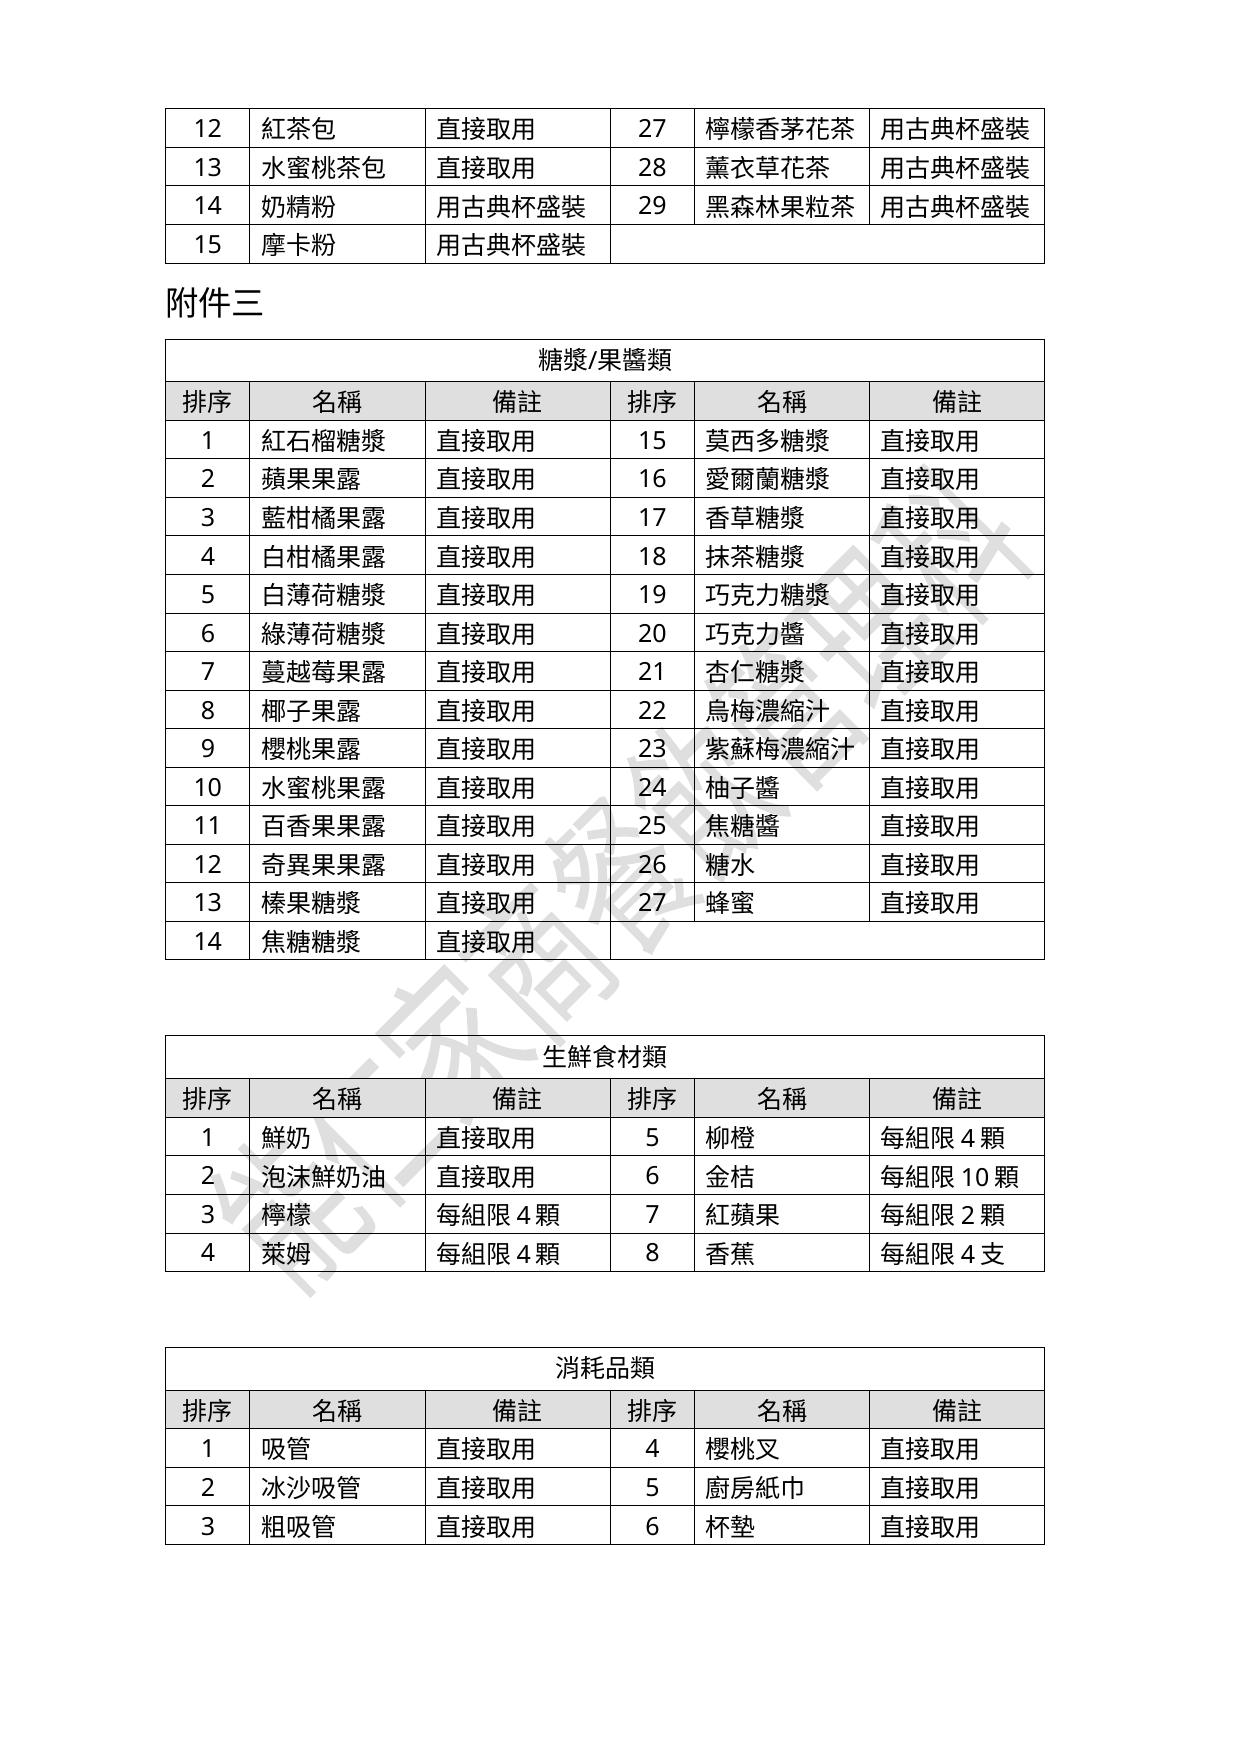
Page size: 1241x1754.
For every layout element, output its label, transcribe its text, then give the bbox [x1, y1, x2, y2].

table_cell [611, 225, 1044, 262]
table_cell 直接取用 [870, 1429, 1044, 1467]
table_cell 5 [611, 1118, 694, 1155]
table_cell 10 [166, 768, 249, 805]
table_cell 備註 [426, 382, 610, 420]
table_cell 11 [166, 806, 249, 844]
table_cell 直接取用 [870, 1468, 1044, 1505]
table_cell 香草糖漿 [695, 498, 869, 535]
table_cell 直接取用 [426, 614, 610, 651]
table_cell 5 [166, 575, 249, 612]
table_cell 百香果果露 [250, 806, 425, 844]
table_cell 用古典杯盛裝 [426, 225, 610, 262]
table_cell 藍柑橘果露 [250, 498, 425, 535]
table_cell 白薄荷糖漿 [250, 575, 425, 612]
table_cell 水蜜桃果露 [250, 768, 425, 805]
table_cell 4 [166, 1234, 249, 1271]
table_cell 直接取用 [870, 845, 1044, 882]
table_cell 櫻桃叉 [695, 1429, 869, 1467]
table_cell 2 [166, 459, 249, 497]
table_cell 用古典杯盛裝 [870, 109, 1044, 147]
table_cell 每組限4顆 [426, 1234, 610, 1271]
table_cell 排序 [166, 1391, 249, 1428]
table_cell 27 [611, 109, 694, 147]
table_cell 直接取用 [426, 845, 610, 882]
table_cell 糖水 [695, 845, 869, 882]
table_cell 直接取用 [870, 536, 1044, 574]
table_cell 直接取用 [870, 652, 1044, 689]
table_cell 莫西多糖漿 [695, 421, 869, 458]
table_cell 蔓越莓果露 [250, 652, 425, 689]
table_cell 排序 [611, 1391, 694, 1428]
table_cell 愛爾蘭糖漿 [695, 459, 869, 497]
table_cell 1 [166, 1429, 249, 1467]
table_cell 奇異果果露 [250, 845, 425, 882]
table_cell 23 [611, 729, 694, 767]
table_cell 吸管 [250, 1429, 425, 1467]
table_cell 4 [611, 1429, 694, 1467]
table_cell 紅蘋果 [695, 1195, 869, 1232]
table_header 糖漿/果醬類 [166, 340, 1044, 381]
table_cell 直接取用 [426, 922, 610, 959]
text 附件三 [165, 263, 1075, 338]
table_cell 6 [166, 614, 249, 651]
table_cell 15 [166, 225, 249, 262]
table_cell 直接取用 [426, 1118, 610, 1155]
table_cell 直接取用 [870, 498, 1044, 535]
table_cell 17 [611, 498, 694, 535]
table_cell 直接取用 [426, 148, 610, 185]
table_cell 金桔 [695, 1156, 869, 1194]
table_cell 直接取用 [870, 729, 1044, 767]
table_cell 3 [166, 1506, 249, 1544]
table_cell 奶精粉 [250, 186, 425, 224]
table_cell 摩卡粉 [250, 225, 425, 262]
table_cell 8 [166, 691, 249, 728]
table_cell 廚房紙巾 [695, 1468, 869, 1505]
table_cell 名稱 [695, 1391, 869, 1428]
table_cell 22 [611, 691, 694, 728]
table_cell 備註 [426, 1079, 610, 1117]
table_cell 烏梅濃縮汁 [695, 691, 869, 728]
table_cell 8 [611, 1234, 694, 1271]
table_cell 焦糖糖漿 [250, 922, 425, 959]
table_cell 蜂蜜 [695, 883, 869, 921]
table_cell 椰子果露 [250, 691, 425, 728]
table_header 生鮮食材類 [166, 1036, 1044, 1078]
table_cell 焦糖醬 [695, 806, 869, 844]
table_cell 鮮奶 [250, 1118, 425, 1155]
table_cell 直接取用 [426, 421, 610, 458]
table_cell 備註 [426, 1391, 610, 1428]
table_cell 6 [611, 1506, 694, 1544]
table_cell 備註 [870, 382, 1044, 420]
table_cell 14 [166, 186, 249, 224]
table_cell 黑森林果粒茶 [695, 186, 869, 224]
table_cell 3 [166, 1195, 249, 1232]
table_cell 直接取用 [426, 806, 610, 844]
table_cell 杯墊 [695, 1506, 869, 1544]
table_cell 用古典杯盛裝 [426, 186, 610, 224]
table_cell 蘋果果露 [250, 459, 425, 497]
table_cell 7 [611, 1195, 694, 1232]
table_cell 19 [611, 575, 694, 612]
table_cell 直接取用 [426, 729, 610, 767]
table_cell 直接取用 [426, 1429, 610, 1467]
table_cell 每組限2顆 [870, 1195, 1044, 1232]
table_cell 直接取用 [426, 1156, 610, 1194]
table_cell 每組限4顆 [870, 1118, 1044, 1155]
table_cell 直接取用 [426, 691, 610, 728]
table_cell 名稱 [250, 1391, 425, 1428]
table_cell 5 [611, 1468, 694, 1505]
table_cell 直接取用 [426, 1468, 610, 1505]
table_cell 排序 [166, 382, 249, 420]
table_cell 香蕉 [695, 1234, 869, 1271]
table_cell 直接取用 [870, 883, 1044, 921]
table_cell 巧克力醬 [695, 614, 869, 651]
table_cell 13 [166, 148, 249, 185]
table_cell 巧克力糖漿 [695, 575, 869, 612]
table_cell 直接取用 [870, 768, 1044, 805]
table_cell 檸檬 [250, 1195, 425, 1232]
table_cell 直接取用 [426, 652, 610, 689]
table_cell 排序 [611, 382, 694, 420]
table_cell [611, 922, 1044, 959]
table_cell 24 [611, 768, 694, 805]
table_cell 18 [611, 536, 694, 574]
table_cell 直接取用 [870, 575, 1044, 612]
table_cell 直接取用 [870, 421, 1044, 458]
table_cell 直接取用 [870, 1506, 1044, 1544]
table_cell 薰衣草花茶 [695, 148, 869, 185]
table_header 消耗品類 [166, 1348, 1044, 1390]
table_cell 名稱 [250, 1079, 425, 1117]
table_cell 直接取用 [426, 883, 610, 921]
table_cell 1 [166, 1118, 249, 1155]
table_cell 泡沫鮮奶油 [250, 1156, 425, 1194]
table_cell 紅茶包 [250, 109, 425, 147]
table_cell 14 [166, 922, 249, 959]
table_cell 直接取用 [870, 614, 1044, 651]
table_cell 直接取用 [870, 459, 1044, 497]
table_cell 直接取用 [426, 768, 610, 805]
table_cell 13 [166, 883, 249, 921]
table_cell 名稱 [695, 1079, 869, 1117]
table_cell 備註 [870, 1391, 1044, 1428]
table_cell 9 [166, 729, 249, 767]
table_cell 用古典杯盛裝 [870, 186, 1044, 224]
table_cell 檸檬香茅花茶 [695, 109, 869, 147]
table_cell 萊姆 [250, 1234, 425, 1271]
table_cell 4 [166, 536, 249, 574]
table_cell 直接取用 [426, 575, 610, 612]
table_cell 備註 [870, 1079, 1044, 1117]
table_cell 直接取用 [426, 1506, 610, 1544]
table_cell 29 [611, 186, 694, 224]
table_cell 15 [611, 421, 694, 458]
table_cell 用古典杯盛裝 [870, 148, 1044, 185]
table_cell 直接取用 [426, 536, 610, 574]
table_cell 直接取用 [426, 459, 610, 497]
table_cell 28 [611, 148, 694, 185]
table_cell 20 [611, 614, 694, 651]
table_cell 杏仁糖漿 [695, 652, 869, 689]
table_cell 水蜜桃茶包 [250, 148, 425, 185]
table_cell 每組限4支 [870, 1234, 1044, 1271]
table_cell 26 [611, 845, 694, 882]
table_cell 直接取用 [870, 806, 1044, 844]
table_cell 6 [611, 1156, 694, 1194]
table_cell 綠薄荷糖漿 [250, 614, 425, 651]
table_cell 7 [166, 652, 249, 689]
table_cell 名稱 [695, 382, 869, 420]
table_cell 直接取用 [426, 498, 610, 535]
table_cell 排序 [611, 1079, 694, 1117]
table_cell 名稱 [250, 382, 425, 420]
table_cell 12 [166, 109, 249, 147]
table_cell 直接取用 [870, 691, 1044, 728]
table_cell 白柑橘果露 [250, 536, 425, 574]
table_cell 紅石榴糖漿 [250, 421, 425, 458]
table_cell 抹茶糖漿 [695, 536, 869, 574]
table_cell 25 [611, 806, 694, 844]
table_cell 直接取用 [426, 109, 610, 147]
table_cell 冰沙吸管 [250, 1468, 425, 1505]
table_cell 16 [611, 459, 694, 497]
table_cell 21 [611, 652, 694, 689]
table_cell 12 [166, 845, 249, 882]
table_cell 2 [166, 1468, 249, 1505]
table_cell 每組限4顆 [426, 1195, 610, 1232]
table_cell 柳橙 [695, 1118, 869, 1155]
table_cell 1 [166, 421, 249, 458]
table_cell 榛果糖漿 [250, 883, 425, 921]
table_cell 紫蘇梅濃縮汁 [695, 729, 869, 767]
table_cell 粗吸管 [250, 1506, 425, 1544]
table_cell 每組限10顆 [870, 1156, 1044, 1194]
table_cell 27 [611, 883, 694, 921]
table_cell 2 [166, 1156, 249, 1194]
table_cell 3 [166, 498, 249, 535]
table_cell 柚子醬 [695, 768, 869, 805]
table_cell 櫻桃果露 [250, 729, 425, 767]
table_cell 排序 [166, 1079, 249, 1117]
